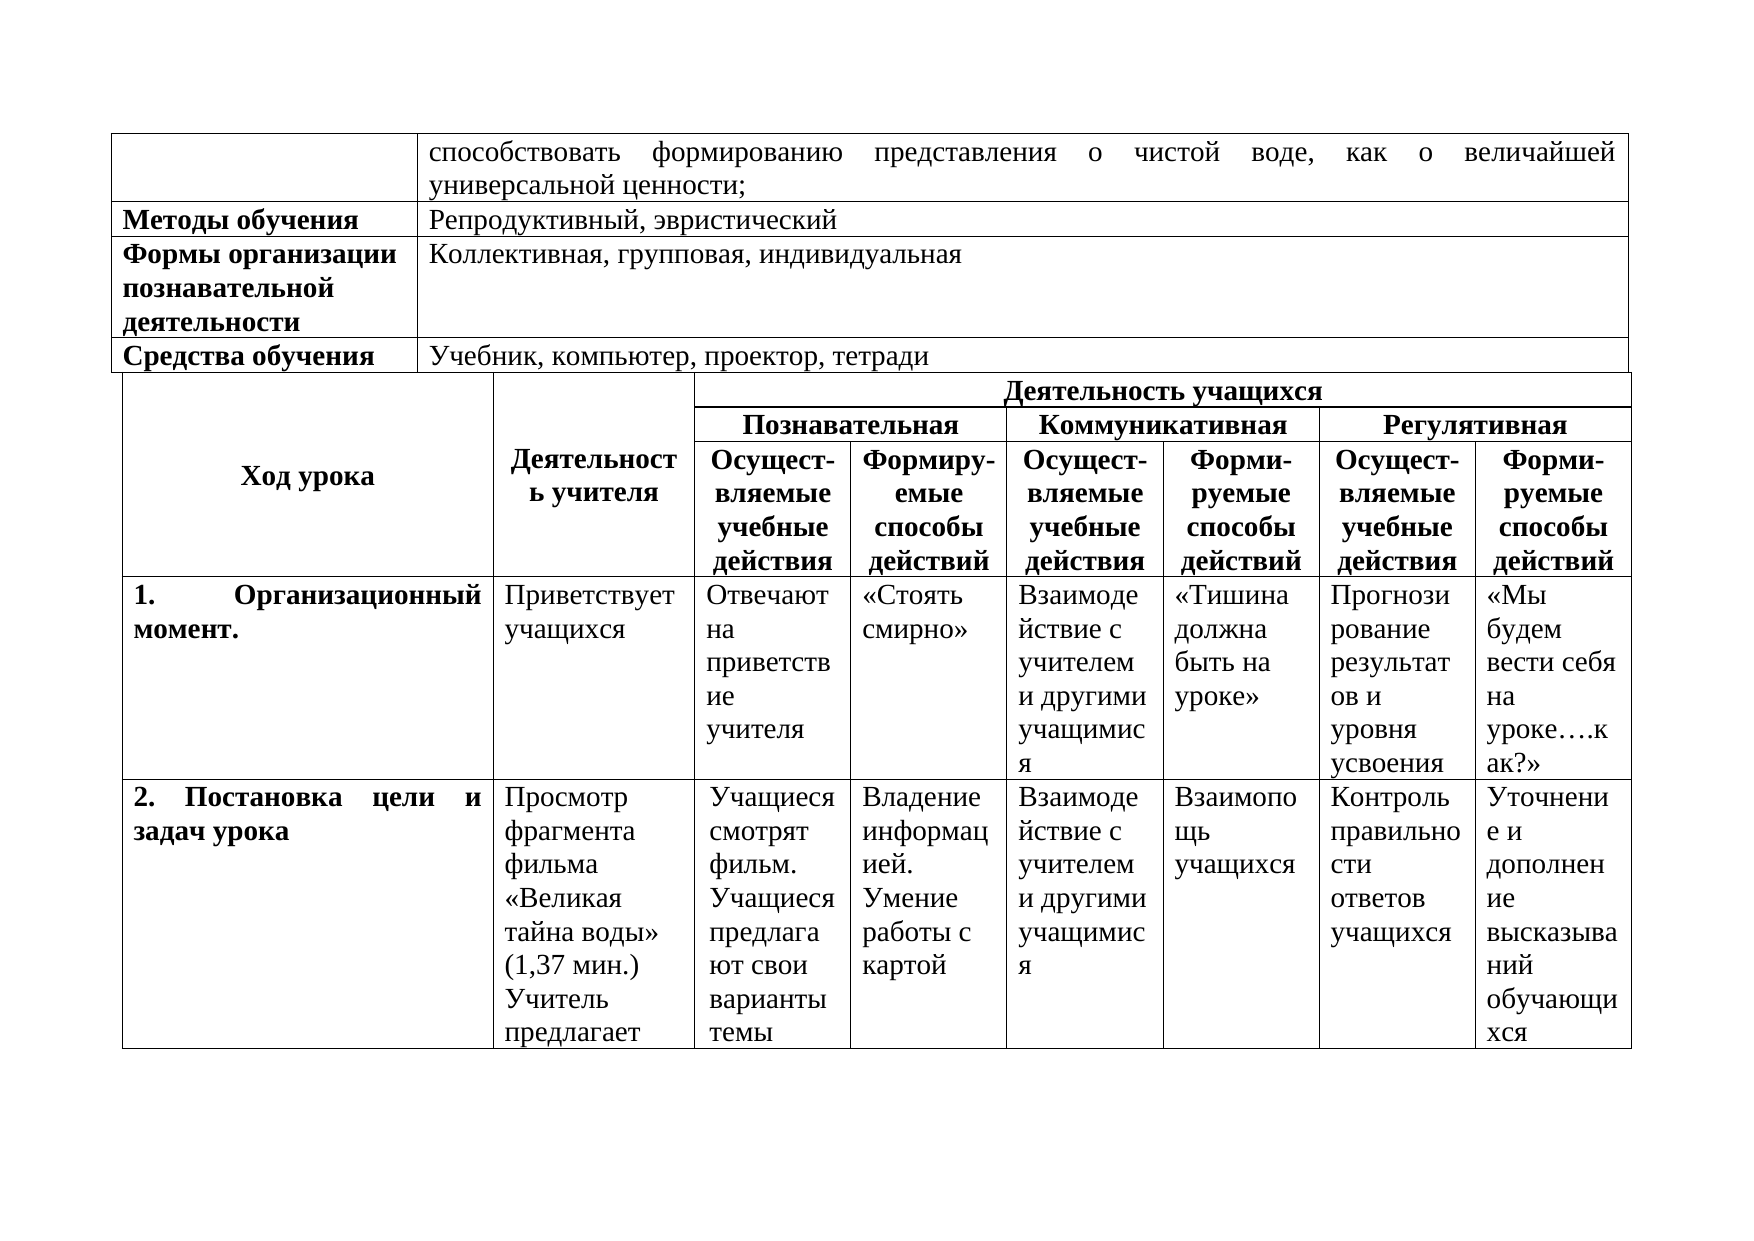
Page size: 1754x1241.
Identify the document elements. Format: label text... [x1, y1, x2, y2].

table_cell «Мы будем вести себя на уроке….как?» [1476, 577, 1631, 778]
table_cell Форми-руемые способы действий [1164, 442, 1319, 576]
table_cell Коллективная, групповая, индивидуальная [418, 237, 1628, 337]
table_cell Регулятивная [1320, 408, 1631, 441]
table_cell «Стоять смирно» [851, 577, 1006, 778]
table_cell Взаимопощь учащихся [1164, 780, 1319, 1048]
table_cell Формиру-емые способы действий [851, 442, 1006, 576]
table_cell 1. Организационный момент. [123, 577, 493, 778]
table_cell Коммуникативная [1007, 408, 1319, 441]
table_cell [123, 780, 493, 1048]
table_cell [494, 780, 694, 1048]
table_cell Форми-руемые способы действий [1476, 442, 1631, 576]
table_cell Деятельность учителя [494, 373, 694, 576]
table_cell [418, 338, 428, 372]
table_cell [418, 134, 1628, 201]
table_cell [1476, 780, 1631, 1048]
table_cell Методы обучения [112, 202, 417, 236]
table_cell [851, 780, 1006, 1048]
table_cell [1007, 780, 1163, 1048]
table_cell Взаимодействие с учителем и другими учащимися [1007, 577, 1163, 778]
table_cell Прогнозирование результатов и уровня усвоения [1320, 577, 1475, 778]
table_cell Осущест-вляемые учебные действия [695, 442, 850, 576]
table_cell Ход урока [123, 373, 493, 576]
table_cell Осущест-вляемые учебные действия [1007, 442, 1163, 576]
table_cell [1320, 780, 1475, 1048]
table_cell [695, 780, 850, 1048]
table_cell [112, 134, 417, 201]
table_cell «Тишина должна быть на уроке» [1164, 577, 1319, 778]
table_cell Деятельность учащихся [695, 373, 1631, 406]
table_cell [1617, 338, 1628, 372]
table_cell Познавательная [695, 408, 1006, 441]
table_cell Отвечают на приветствие учителя [695, 577, 850, 778]
table_cell Приветствует учащихся [494, 577, 694, 778]
table_cell Средства обучения [112, 338, 417, 372]
table_cell Формы организации познавательной деятельности [112, 237, 417, 337]
table_cell Осущест-вляемые учебные действия [1320, 442, 1475, 576]
table_cell Репродуктивный, эвристический [418, 202, 1628, 236]
